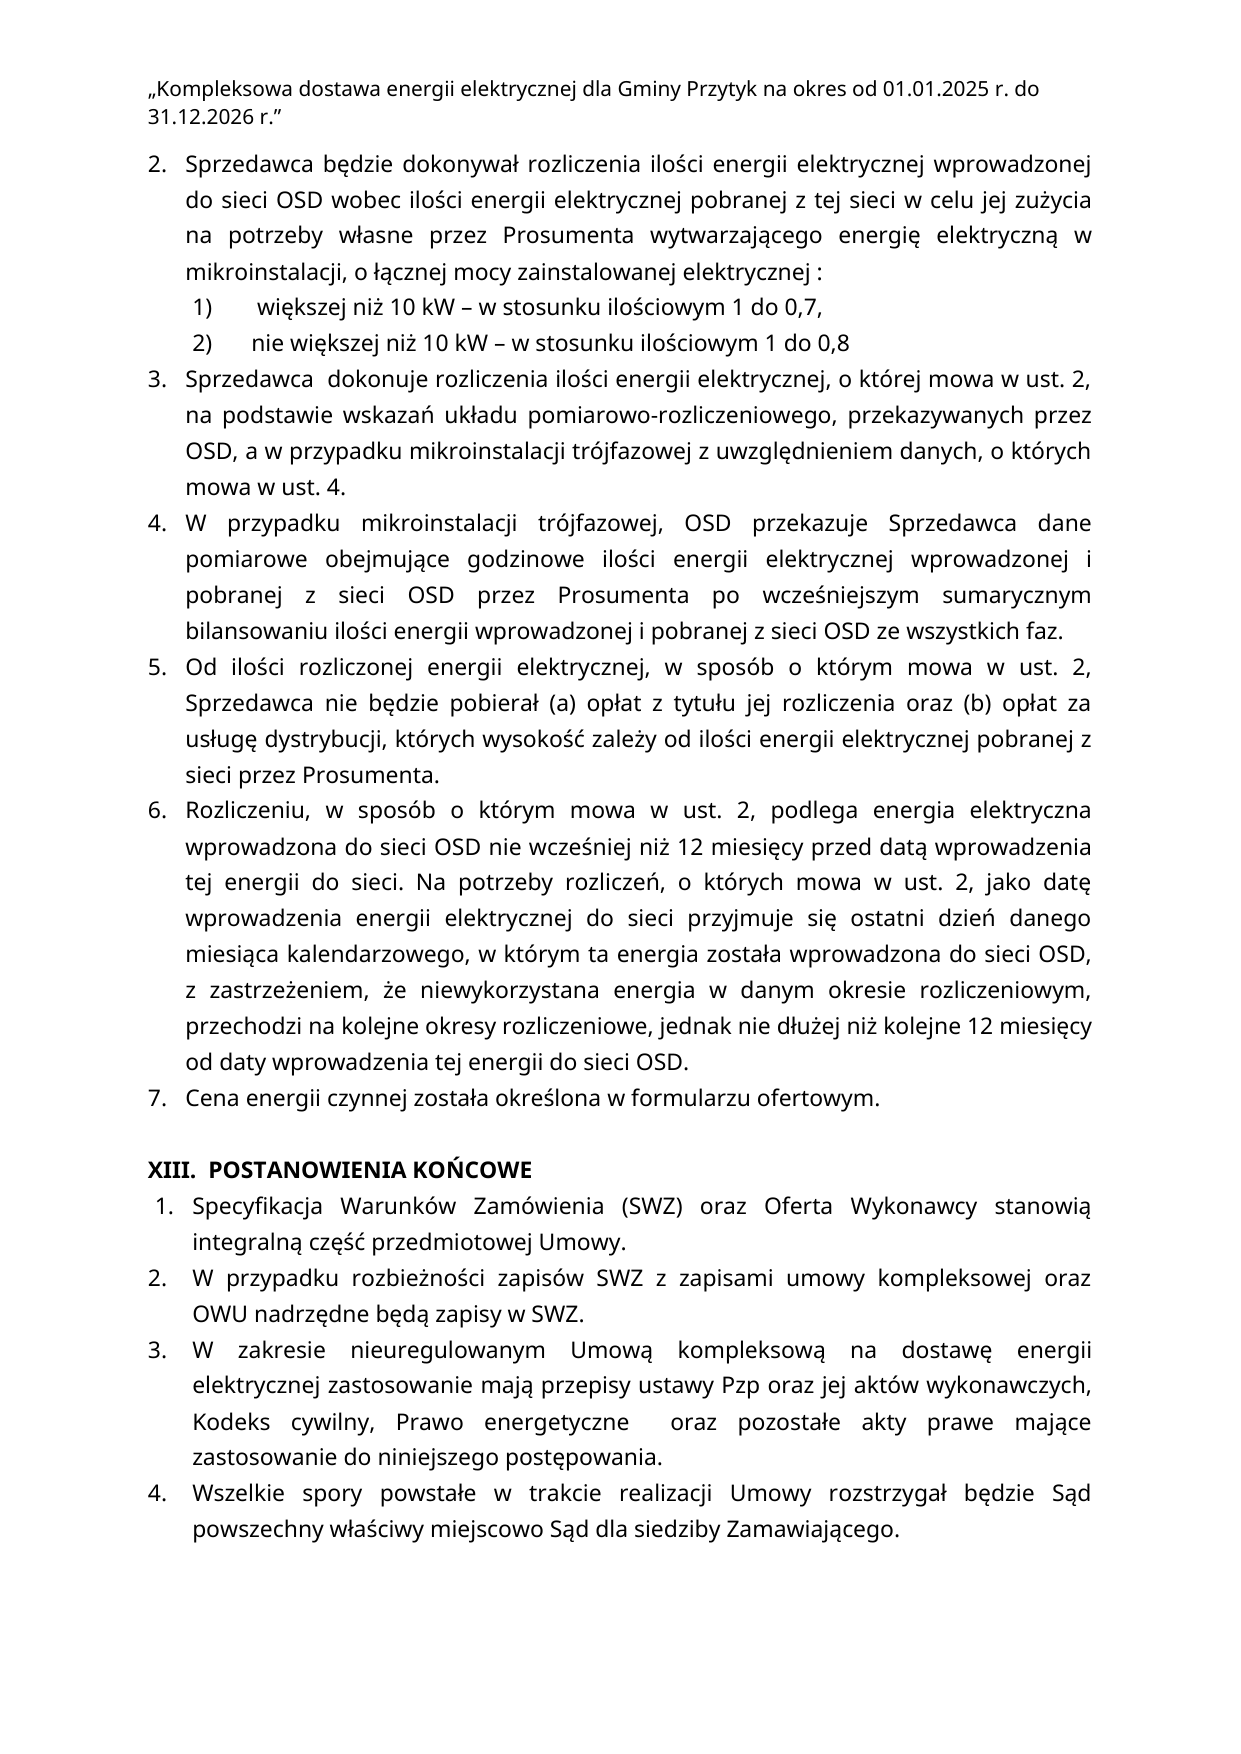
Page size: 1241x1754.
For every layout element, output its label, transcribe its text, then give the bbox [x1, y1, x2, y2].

list W przypadku rozbieżności zapisów SWZ z zapisami umowy kompleksowej oraz OWU nadrzędne będą zapisy w SWZ. [148, 1262, 1093, 1329]
list Specyfikacja Warunków Zamówienia (SWZ) oraz Oferta Wykonawcy stanowią integralną część przedmiotowej Umowy. [154, 1190, 1093, 1257]
list W zakresie nieuregulowanym Umową kompleksową na dostawę energii elektrycznej zastosowanie mają przepisy ustawy Pzp oraz jej aktów wykonawczych, Kodeks cywilny, Prawo energetyczne oraz pozostałe akty prawe mające zastosowanie do niniejszego postępowania. [148, 1333, 1093, 1473]
list większej niż 10 kW – w stosunku ilościowym 1 do 0,7, [192, 291, 1093, 323]
list Sprzedawca dokonuje rozliczenia ilości energii elektrycznej, o której mowa w ust. 2, na podstawie wskazań układu pomiarowo-rozliczeniowego, przekazywanych przez OSD, a w przypadku mikroinstalacji trójfazowej z uwzględnieniem danych, o których mowa w ust. 4. [148, 363, 1093, 502]
list Cena energii czynnej została określona w formularzu ofertowym. [148, 1082, 1093, 1113]
list Od ilości rozliczonej energii elektrycznej, w sposób o którym mowa w ust. 2, Sprzedawca nie będzie pobierał (a) opłat z tytułu jej rozliczenia oraz (b) opłat za usługę dystrybucji, których wysokość zależy od ilości energii elektrycznej pobranej z sieci przez Prosumenta. [148, 651, 1093, 790]
list W przypadku mikroinstalacji trójfazowej, OSD przekazuje Sprzedawca dane pomiarowe obejmujące godzinowe ilości energii elektrycznej wprowadzonej i pobranej z sieci OSD przez Prosumenta po wcześniejszym sumarycznym bilansowaniu ilości energii wprowadzonej i pobranej z sieci OSD ze wszystkich faz. [148, 507, 1093, 646]
list Sprzedawca będzie dokonywał rozliczenia ilości energii elektrycznej wprowadzonej do sieci OSD wobec ilości energii elektrycznej pobranej z tej sieci w celu jej zużycia na potrzeby własne przez Prosumenta wytwarzającego energię elektryczną w mikroinstalacji, o łącznej mocy zainstalowanej elektrycznej : [148, 148, 1093, 287]
list Rozliczeniu, w sposób o którym mowa w ust. 2, podlega energia elektryczna wprowadzona do sieci OSD nie wcześniej niż 12 miesięcy przed datą wprowadzenia tej energii do sieci. Na potrzeby rozliczeń, o których mowa w ust. 2, jako datę wprowadzenia energii elektrycznej do sieci przyjmuje się ostatni dzień danego miesiąca kalendarzowego, w którym ta energia została wprowadzona do sieci OSD, z zastrzeżeniem, że niewykorzystana energia w danym okresie rozliczeniowym, przechodzi na kolejne okresy rozliczeniowe, jednak nie dłużej niż kolejne 12 miesięcy od daty wprowadzenia tej energii do sieci OSD. [148, 794, 1093, 1077]
list Wszelkie spory powstałe w trakcie realizacji Umowy rozstrzygał będzie Sąd powszechny właściwy miejscowo Sąd dla siedziby Zamawiającego. [148, 1477, 1093, 1544]
text XIII. POSTANOWIENIA KOŃCOWE [148, 1154, 1093, 1185]
list nie większej niż 10 kW – w stosunku ilościowym 1 do 0,8 [192, 327, 1093, 358]
